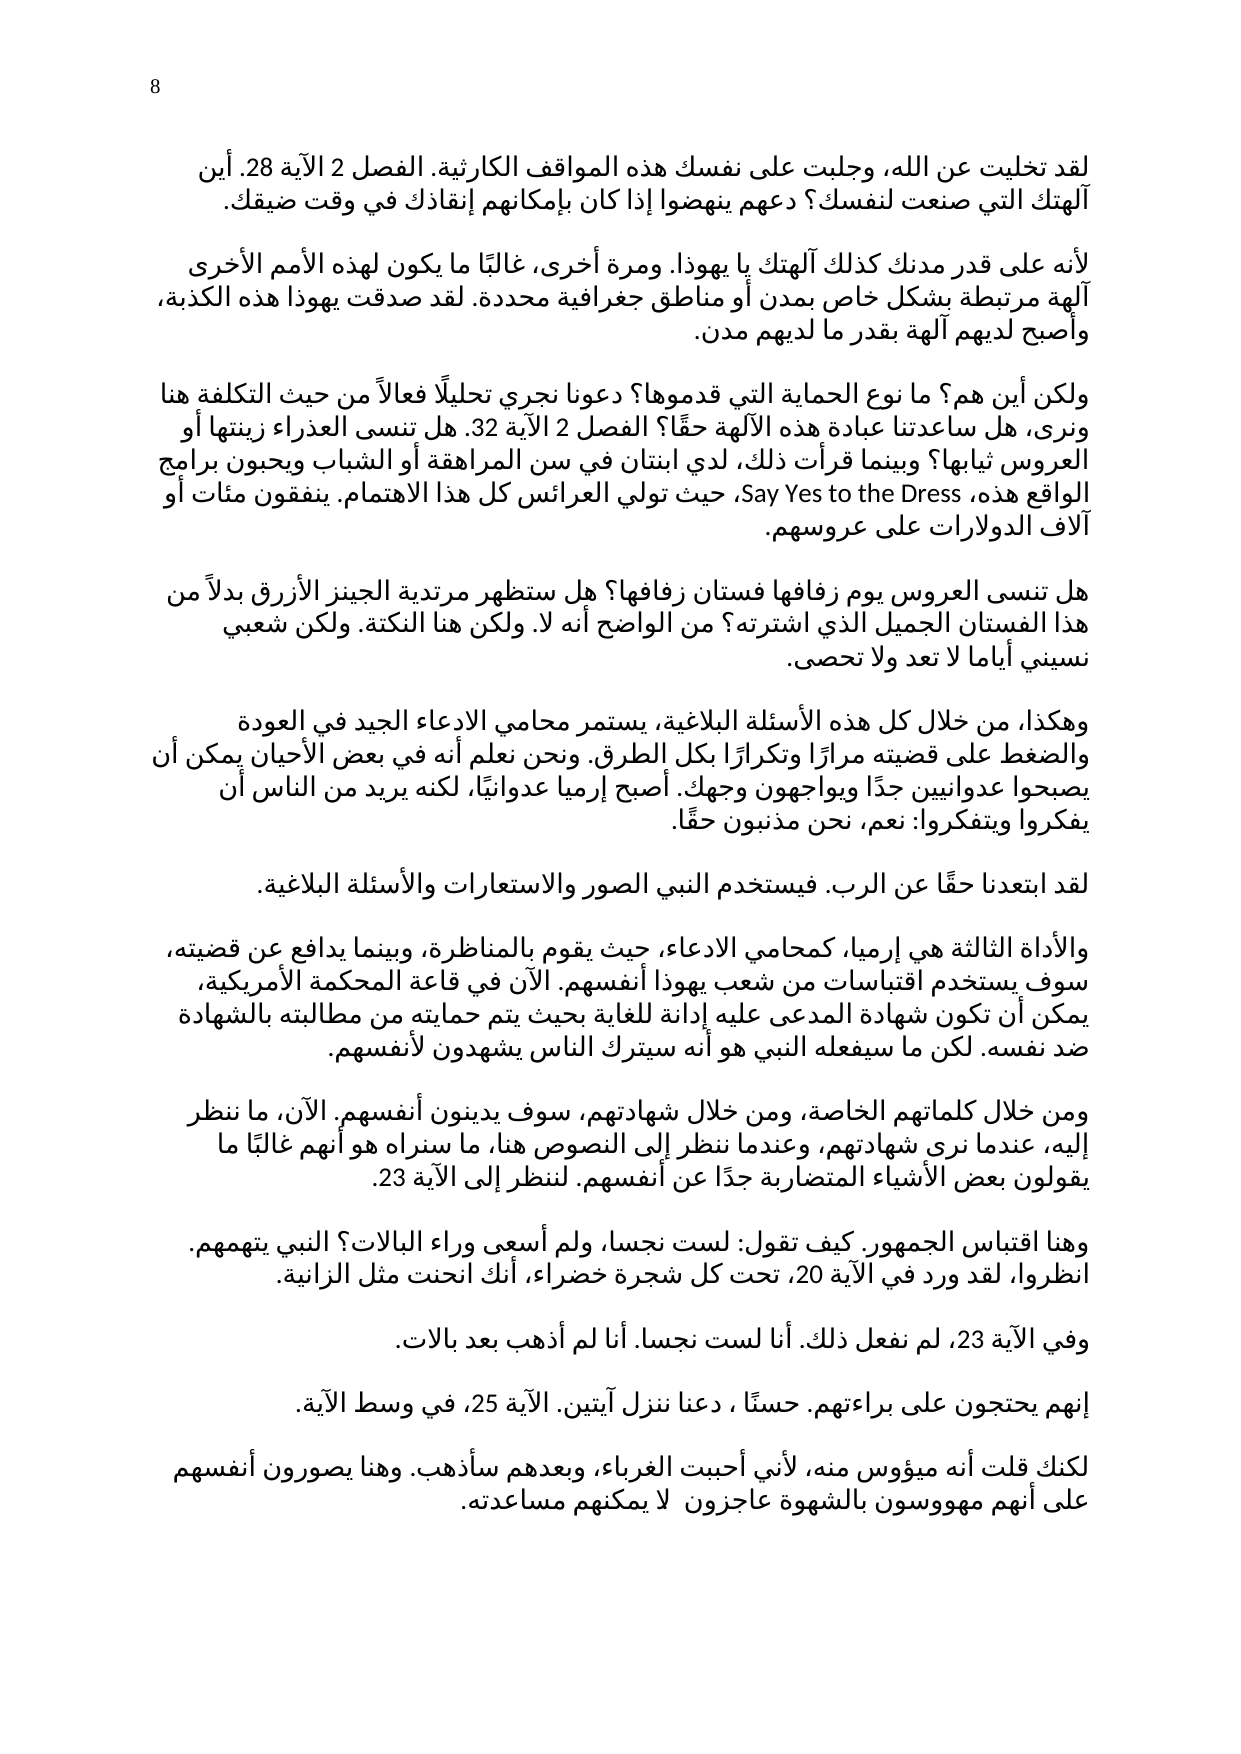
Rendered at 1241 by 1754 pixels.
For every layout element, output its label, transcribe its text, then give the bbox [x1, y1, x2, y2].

text وهنا اقتباس الجمهور. كيف تقول: لست نجسا، ولم أسعى وراء البالات؟ النبي يتهمهم. انظروا، لقد ورد في الآية 20، تحت كل شجرة خضراء، أنك انحنت مثل الزانية. [150, 1225, 1090, 1291]
text هل تنسى العروس يوم زفافها فستان زفافها؟ هل ستظهر مرتدية الجينز الأزرق بدلاً من هذا الفستان الجميل الذي اشترته؟ من الواضح أنه لا. ولكن هنا النكتة. ولكن شعبي نسيني أياما لا تعد ولا تحصى. [150, 574, 1090, 673]
text ولكن أين هم؟ ما نوع الحماية التي قدموها؟ دعونا نجري تحليلًا فعالاً من حيث التكلفة هنا ونرى، هل ساعدتنا عبادة هذه الآلهة حقًا؟ الفصل 2 الآية 32. هل تنسى العذراء زينتها أو العروس ثيابها؟ وبينما قرأت ذلك، لدي ابنتان في سن المراهقة أو الشباب ويحبون برامج الواقع هذه، Say Yes to the Dress، حيث تولي العرائس كل هذا الاهتمام. ينفقون مئات أو آلاف الدولارات على عروسهم. [150, 377, 1090, 542]
text لأنه على قدر مدنك كذلك آلهتك يا يهوذا. ومرة أخرى، غالبًا ما يكون لهذه الأمم الأخرى آلهة مرتبطة بشكل خاص بمدن أو مناطق جغرافية محددة. لقد صدقت يهوذا هذه الكذبة، وأصبح لديهم آلهة بقدر ما لديهم مدن. [150, 247, 1090, 346]
text وهكذا، من خلال كل هذه الأسئلة البلاغية، يستمر محامي الادعاء الجيد في العودة والضغط على قضيته مرارًا وتكرارًا بكل الطرق. ونحن نعلم أنه في بعض الأحيان يمكن أن يصبحوا عدوانيين جدًا ويواجهون وجهك. أصبح إرميا عدوانيًا، لكنه يريد من الناس أن يفكروا ويتفكروا: نعم، نحن مذنبون حقًا. [150, 704, 1090, 836]
text وفي الآية 23، لم نفعل ذلك. أنا لست نجسا. أنا لم أذهب بعد بالات. [150, 1322, 1090, 1355]
text ومن خلال كلماتهم الخاصة، ومن خلال شهادتهم، سوف يدينون أنفسهم. الآن، ما ننظر إليه، عندما نرى شهادتهم، وعندما ننظر إلى النصوص هنا، ما سنراه هو أنهم غالبًا ما يقولون بعض الأشياء المتضاربة جدًا عن أنفسهم. لننظر إلى الآية 23. [150, 1094, 1090, 1193]
text لقد تخليت عن الله، وجلبت على نفسك هذه المواقف الكارثية. الفصل 2 الآية 28. أين آلهتك التي صنعت لنفسك؟ دعهم ينهضوا إذا كان بإمكانهم إنقاذك في وقت ضيقك. [150, 150, 1090, 216]
text لكنك قلت أنه ميؤوس منه، لأني أحببت الغرباء، وبعدهم سأذهب. وهنا يصورون أنفسهم على أنهم مهووسون بالشهوة عاجزون. لا يمكنهم مساعدته. [150, 1450, 1090, 1516]
text إنهم يحتجون على براءتهم. حسنًا ، دعنا ننزل آيتين. الآية 25، في وسط الآية. [150, 1386, 1090, 1419]
text لقد ابتعدنا حقًا عن الرب. فيستخدم النبي الصور والاستعارات والأسئلة البلاغية. [150, 867, 1090, 900]
text والأداة الثالثة هي إرميا، كمحامي الادعاء، حيث يقوم بالمناظرة، وبينما يدافع عن قضيته، سوف يستخدم اقتباسات من شعب يهوذا أنفسهم. الآن في قاعة المحكمة الأمريكية، يمكن أن تكون شهادة المدعى عليه إدانة للغاية بحيث يتم حمايته من مطالبته بالشهادة ضد نفسه. لكن ما سيفعله النبي هو أنه سيترك الناس يشهدون لأنفسهم. [150, 931, 1090, 1063]
